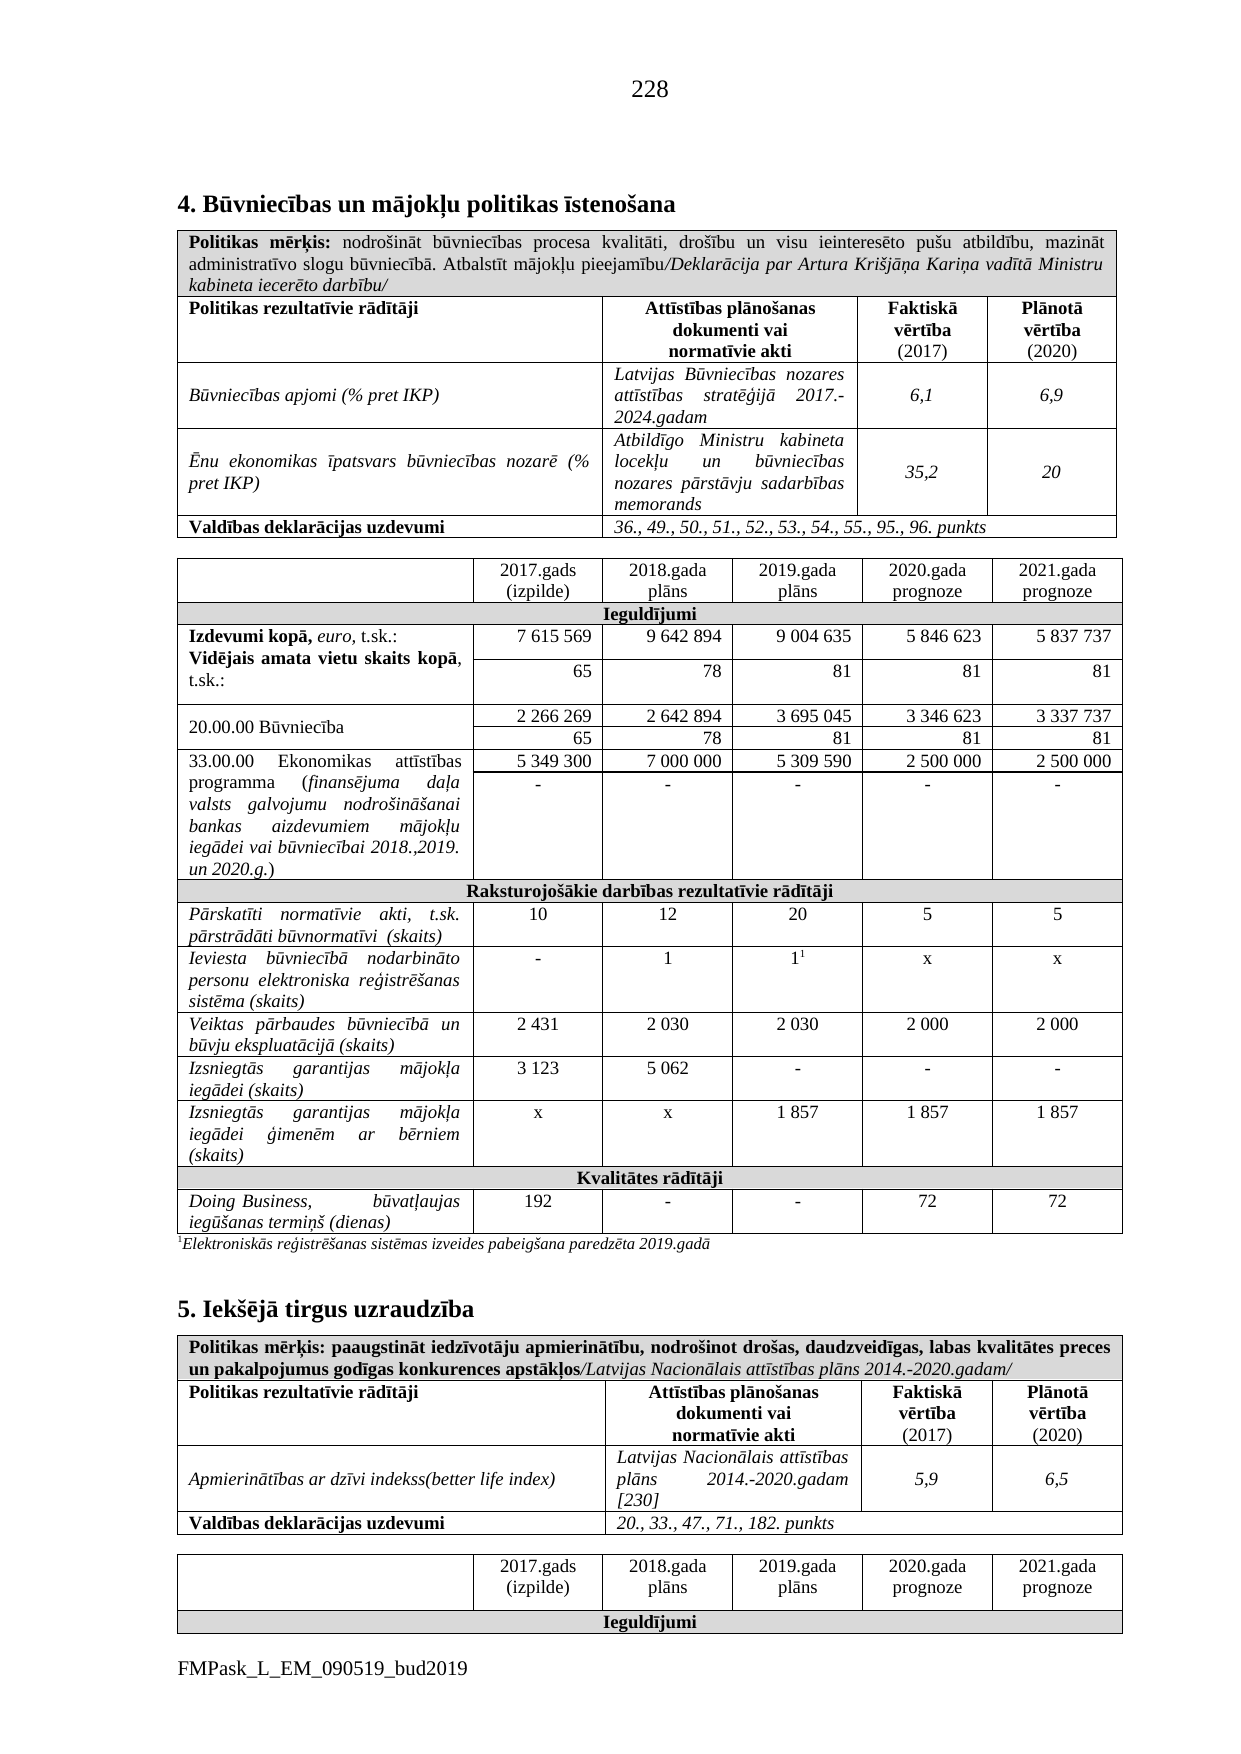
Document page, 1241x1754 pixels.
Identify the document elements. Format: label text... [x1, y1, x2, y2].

table_header Politikas mērķis: paaugstināt iedzīvotāju apmierinātību, nodrošinot drošas, daudzveidīgas, labas kvalitātes preces un pakalpojumus godīgas konkurences apstākļos/Latvijas Nacionālais attīstības plāns 2014.-2020.gadam/ [178, 1336, 1122, 1379]
table_cell Attīstības plānošanas dokumenti vai normatīvie akti [603, 297, 857, 362]
table_cell 2 030 [733, 1013, 862, 1056]
table_cell 6,1 [858, 363, 987, 427]
table_cell Ieviesta būvniecībā nodarbināto personu elektroniska reģistrēšanas sistēma (skaits) [178, 947, 473, 1012]
table_cell - [603, 1190, 732, 1233]
table_cell 5 846 623 [863, 625, 992, 659]
table_header 2018.gada plāns [603, 559, 732, 602]
table_cell 65 [474, 660, 602, 704]
table_cell x [474, 1101, 602, 1166]
table_cell 3 695 045 [733, 705, 862, 726]
table_cell 72 [863, 1190, 992, 1233]
table_cell Attīstības plānošanas dokumenti vai normatīvie akti [606, 1381, 861, 1445]
table_cell 2 500 000 [863, 750, 992, 771]
table_cell Kvalitātes rādītāji [178, 1167, 1122, 1188]
table_cell 1 857 [733, 1101, 862, 1166]
table_cell 33.00.00 Ekonomikas attīstības programma (finansējuma daļa valsts galvojumu nodrošināšanai bankas aizdevumiem mājokļu iegādei vai būvniecībai 2018.,2019. un 2020.g.) [178, 750, 473, 879]
table_cell Atbildīgo Ministru kabineta locekļu un būvniecības nozares pārstāvju sadarbības memorands [603, 429, 857, 515]
table_cell Valdības deklarācijas uzdevumi [178, 1512, 605, 1533]
table_cell Izdevumi kopā, euro, t.sk.: Vidējais amata vietu skaits kopā, t.sk.: [178, 625, 473, 704]
table_cell 3 337 737 [993, 705, 1122, 726]
table_cell 5 837 737 [993, 625, 1122, 659]
table_cell 81 [993, 727, 1122, 749]
table_cell 5 [993, 903, 1122, 946]
table_cell 1 857 [863, 1101, 992, 1166]
table_cell 2 500 000 [993, 750, 1122, 771]
table_header 2021.gada prognoze [993, 1555, 1122, 1610]
table_cell 78 [603, 660, 732, 704]
table_cell - [863, 773, 992, 879]
table_cell - [993, 773, 1122, 879]
table_cell 2 431 [474, 1013, 602, 1056]
table_cell x [993, 947, 1122, 1012]
table_header 2017.gads (izpilde) [474, 559, 602, 602]
table_cell 2 000 [993, 1013, 1122, 1056]
table_cell 5 [863, 903, 992, 946]
table_cell Ieguldījumi [178, 603, 1122, 624]
table_cell Faktiskā vērtība (2017) [862, 1381, 992, 1445]
table_header 2018.gada plāns [603, 1555, 732, 1610]
table_cell 5 349 300 [474, 750, 602, 771]
table_cell 3 346 623 [863, 705, 992, 726]
table_cell 5,9 [862, 1446, 992, 1511]
table_cell 72 [993, 1190, 1122, 1233]
table_cell 10 [474, 903, 602, 946]
text 1Elektroniskās reģistrēšanas sistēmas izveides pabeigšana paredzēta 2019.gadā [177, 1234, 1122, 1253]
table_cell - [603, 773, 732, 879]
table_cell 2 266 269 [474, 705, 602, 726]
table_cell Apmierinātības ar dzīvi indekss(better life index) [178, 1446, 605, 1511]
table_cell 6,5 [993, 1446, 1122, 1511]
table_cell Valdības deklarācijas uzdevumi [178, 516, 602, 537]
table_cell Doing Business, būvatļaujas iegūšanas termiņš (dienas) [178, 1190, 473, 1233]
table_header 2021.gada prognoze [993, 559, 1122, 602]
table_cell 7 615 569 [474, 625, 602, 659]
table_cell 78 [603, 727, 732, 749]
table_cell - [993, 1057, 1122, 1100]
table_cell - [474, 773, 602, 879]
table_cell Plānotā vērtība (2020) [988, 297, 1116, 362]
table_cell Faktiskā vērtība (2017) [858, 297, 987, 362]
table_cell 65 [474, 727, 602, 749]
table_header 2019.gada plāns [733, 1555, 862, 1610]
table_cell 1 857 [993, 1101, 1122, 1166]
table_cell Pārskatīti normatīvie akti, t.sk. pārstrādāti būvnormatīvi (skaits) [178, 903, 473, 946]
table_cell 36., 49., 50., 51., 52., 53., 54., 55., 95., 96. punkts [603, 516, 1116, 537]
table_cell x [863, 947, 992, 1012]
table_cell 2 030 [603, 1013, 732, 1056]
table_cell x [603, 1101, 732, 1166]
table_cell 3 123 [474, 1057, 602, 1100]
table_cell Politikas rezultatīvie rādītāji [178, 297, 602, 362]
table_cell Latvijas Būvniecības nozares attīstības stratēģijā 2017.-2024.gadam [603, 363, 857, 427]
text 4. Būvniecības un mājokļu politikas īstenošana [177, 189, 1122, 218]
table_cell Ieguldījumi [178, 1611, 1122, 1633]
table_cell 7 000 000 [603, 750, 732, 771]
table_cell - [863, 1057, 992, 1100]
table_cell Latvijas Nacionālais attīstības plāns 2014.-2020.gadam [230] [606, 1446, 861, 1511]
table_cell Plānotā vērtība (2020) [993, 1381, 1122, 1445]
table_cell 81 [993, 660, 1122, 704]
table_cell - [733, 1190, 862, 1233]
table_header [178, 1555, 473, 1610]
table_header 2019.gada plāns [733, 559, 862, 602]
table_cell Veiktas pārbaudes būvniecībā un būvju ekspluatācijā (skaits) [178, 1013, 473, 1056]
table_cell 5 062 [603, 1057, 732, 1100]
table_cell - [733, 1057, 862, 1100]
table_cell 20 [733, 903, 862, 946]
table_cell 2 000 [863, 1013, 992, 1056]
table_cell 81 [733, 660, 862, 704]
table_cell 6,9 [988, 363, 1116, 427]
table_cell 192 [474, 1190, 602, 1233]
table_cell 2 642 894 [603, 705, 732, 726]
table_header Politikas mērķis: nodrošināt būvniecības procesa kvalitāti, drošību un visu ieinteresēto pušu atbildību, mazināt administratīvo slogu būvniecībā. Atbalstīt mājokļu pieejamību/Deklarācija par Artura Krišjāņa Kariņa vadītā Ministru kabineta iecerēto darbību/ [178, 231, 1116, 296]
table_cell 81 [863, 727, 992, 749]
table_header 2017.gads (izpilde) [474, 1555, 602, 1610]
table_header [178, 559, 473, 602]
table_cell Politikas rezultatīvie rādītāji [178, 1381, 605, 1445]
table_cell Ēnu ekonomikas īpatsvars būvniecības nozarē (% pret IKP) [178, 429, 602, 515]
table_cell 35,2 [858, 429, 987, 515]
table_cell 20.00.00 Būvniecība [178, 705, 473, 749]
table_cell 11 [733, 947, 862, 1012]
table_cell Izsniegtās garantijas mājokļa iegādei (skaits) [178, 1057, 473, 1100]
table_cell 20., 33., 47., 71., 182. punkts [606, 1512, 1122, 1533]
table_cell 81 [863, 660, 992, 704]
table_cell 9 642 894 [603, 625, 732, 659]
table_cell 5 309 590 [733, 750, 862, 771]
table_header 2020.gada prognoze [863, 1555, 992, 1610]
table_cell 20 [988, 429, 1116, 515]
table_cell 12 [603, 903, 732, 946]
table_cell 81 [733, 727, 862, 749]
table_cell - [474, 947, 602, 1012]
text 5. Iekšējā tirgus uzraudzība [177, 1294, 1122, 1323]
table_cell Izsniegtās garantijas mājokļa iegādei ģimenēm ar bērniem (skaits) [178, 1101, 473, 1166]
table_cell 1 [603, 947, 732, 1012]
table_cell Būvniecības apjomi (% pret IKP) [178, 363, 602, 427]
table_cell Raksturojošākie darbības rezultatīvie rādītāji [178, 880, 1122, 902]
table_cell - [733, 773, 862, 879]
table_header 2020.gada prognoze [863, 559, 992, 602]
table_cell 9 004 635 [733, 625, 862, 659]
